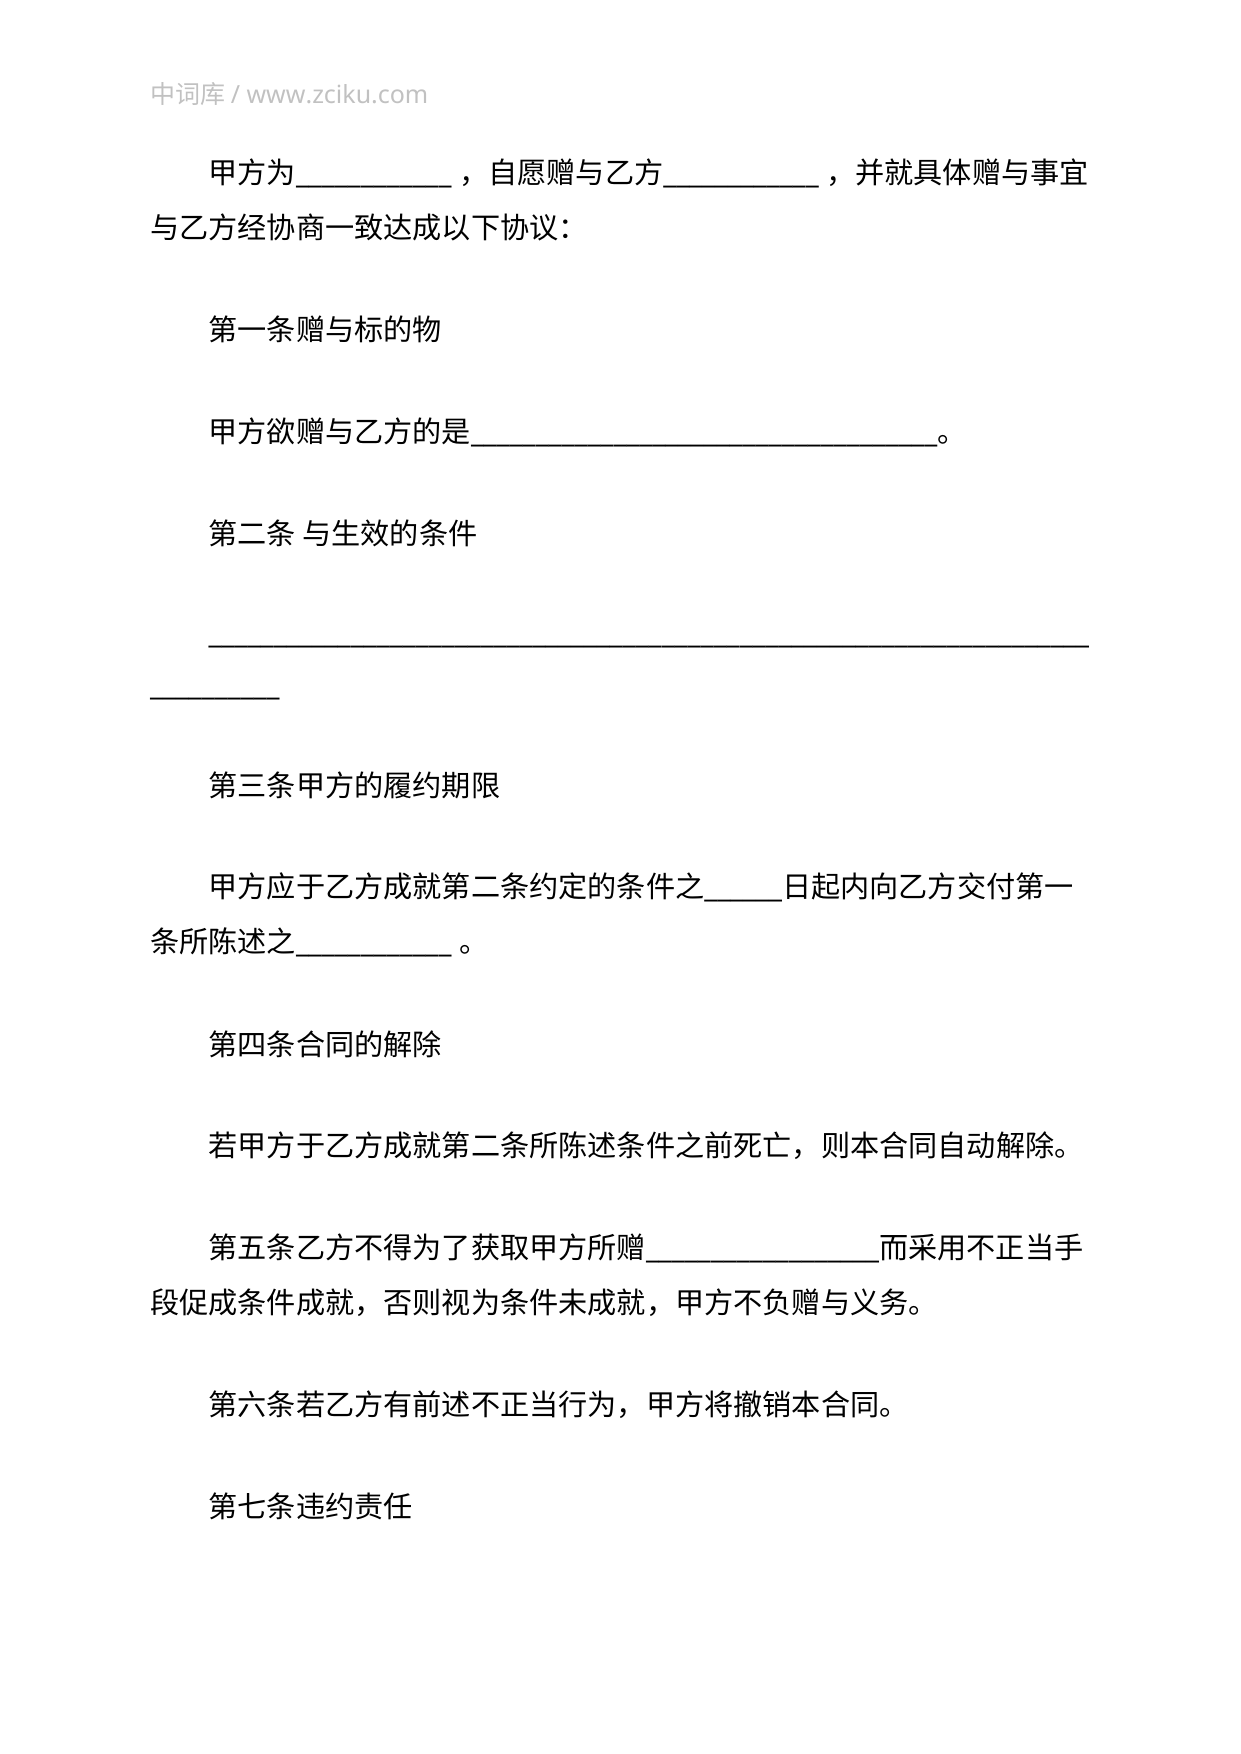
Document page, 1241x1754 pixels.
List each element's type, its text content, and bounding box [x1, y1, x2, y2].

text 第二条 与生效的条件 [150, 511, 1090, 553]
text 第五条乙方不得为了获取甲方所赠__________________而采用不正当手段促成条件成就，否则视为条件未成就，甲方不负赠与义务。 [150, 1224, 1090, 1322]
text 第七条违约责任 [150, 1483, 1090, 1525]
text 甲方欲赠与乙方的是____________________________________。 [150, 408, 1090, 451]
text 第四条合同的解除 [150, 1021, 1090, 1063]
text 第三条甲方的履约期限 [150, 762, 1090, 804]
text 第一条赠与标的物 [150, 307, 1090, 349]
text 甲方为____________ ，自愿赠与乙方____________ ，并就具体赠与事宜与乙方经协商一致达成以下协议： [150, 150, 1090, 247]
text 若甲方于乙方成就第二条所陈述条件之前死亡，则本合同自动解除。 [150, 1123, 1090, 1165]
text ______________________________________________________________________________ [150, 612, 1090, 703]
text 甲方应于乙方成就第二条约定的条件之______日起内向乙方交付第一条所陈述之____________ 。 [150, 864, 1090, 961]
text 第六条若乙方有前述不正当行为，甲方将撤销本合同。 [150, 1381, 1090, 1424]
